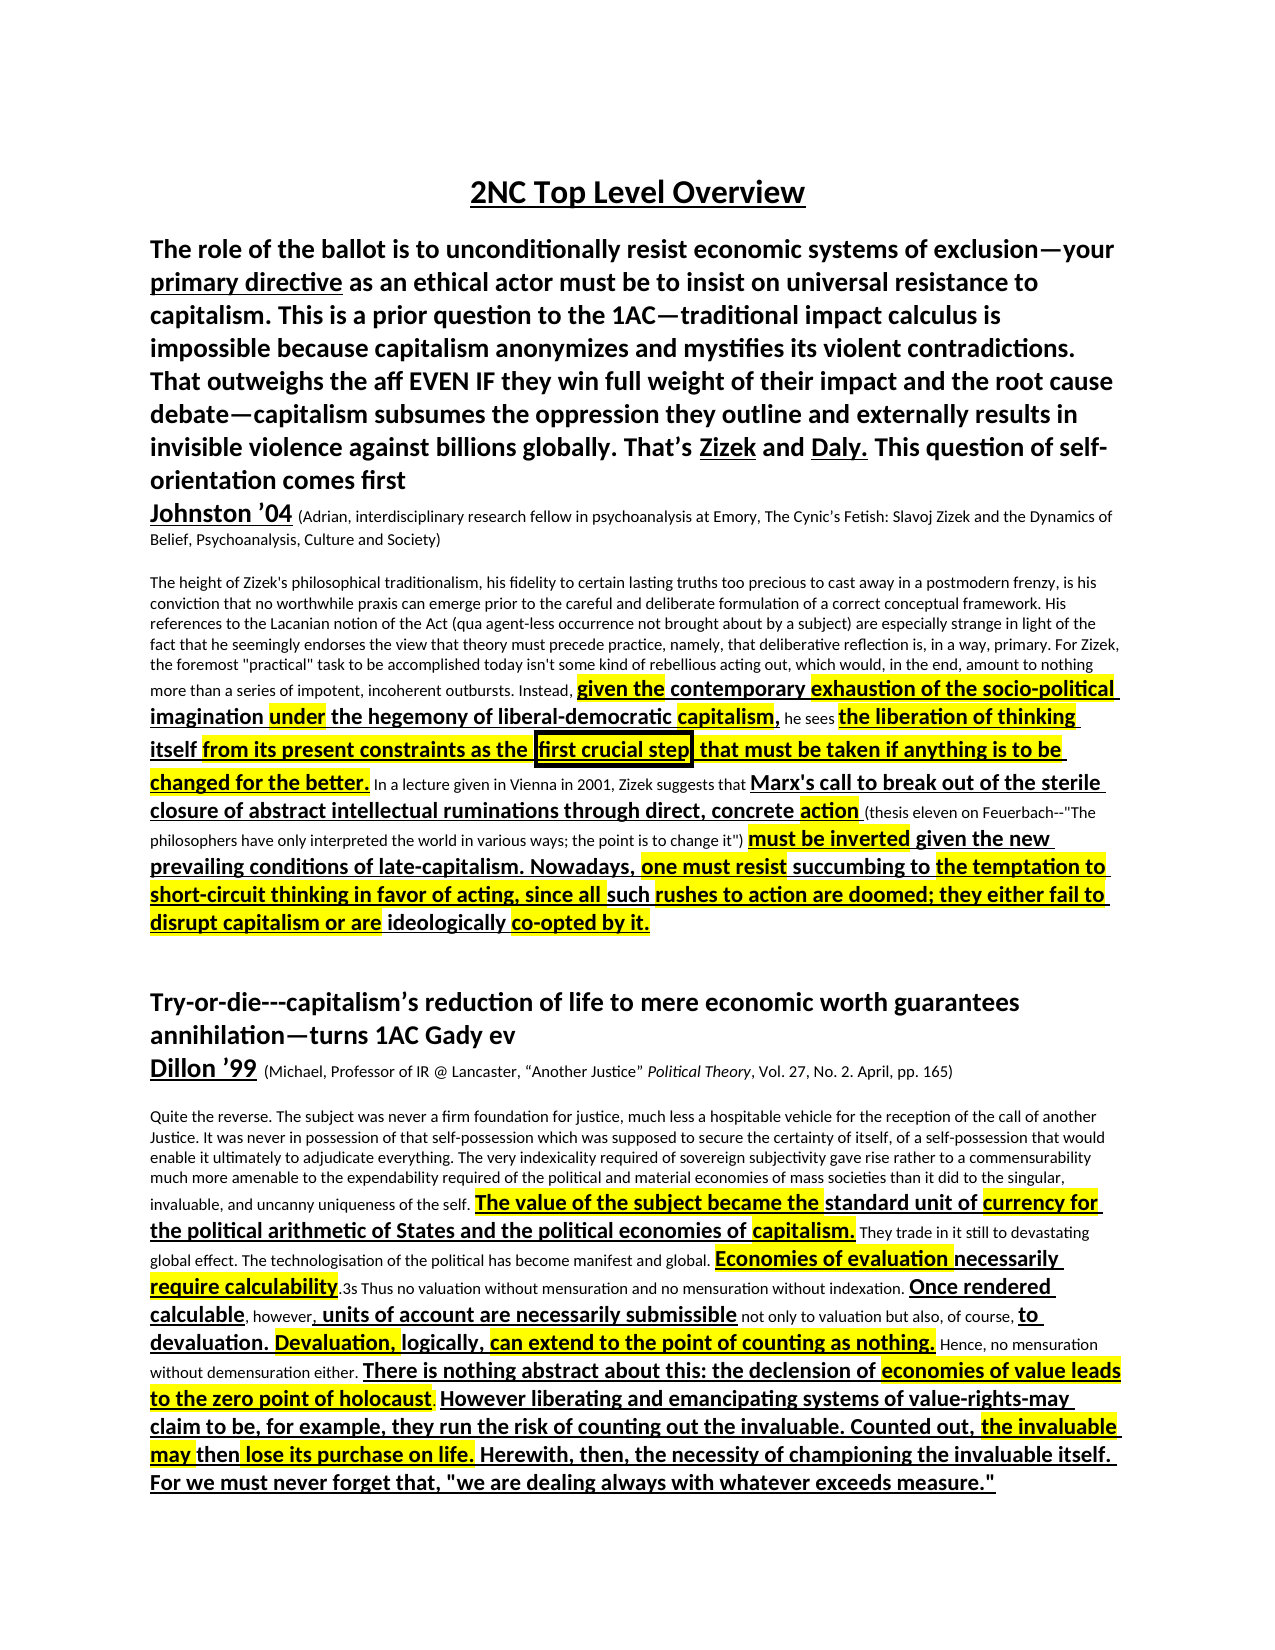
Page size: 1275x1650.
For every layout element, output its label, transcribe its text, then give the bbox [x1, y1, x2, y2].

text Quite the reverse. The subject was never a firm foundation for justice, much less a hospitable vehicle for the reception of the call of another Justice. It was never in possession of that self-possession which was supposed to secure the certainty of itself, of a self-possession that would enable it ultimately to adjudicate everything. The very indexicality required of sovereign subjectivity gave rise rather to a commensurability much more amenable to the expendability required of the political and material economies of mass societies than it did to the singular, invaluable, and uncanny uniqueness of the self. The value of the subject became the standard unit of currency for the political arithmetic of States and the political economies of capitalism. They trade in it still to devastating global effect. The technologisation of the political has become manifest and global. Economies of evaluation necessarily require calculability.3s Thus no valuation without mensuration and no mensuration without indexation. Once rendered calculable, however, units of account are necessarily submissible not only to valuation but also, of course, to devaluation. Devaluation, logically, can extend to the point of counting as nothing. Hence, no mensuration without demensuration either. There is nothing abstract about this: the declension of economies of value leads to the zero point of holocaust. However liberating and emancipating systems of value-rights-may claim to be, for example, they run the risk of counting out the invaluable. Counted out, the invaluable may then lose its purchase on life. Herewith, then, the necessity of championing the invaluable itself. For we must never forget that, "we are dealing always with whatever exceeds measure." [150, 1107, 1125, 1496]
text The height of Zizek's philosophical traditionalism, his fidelity to certain lasting truths too precious to cast away in a postmodern frenzy, is his conviction that no worthwhile praxis can emerge prior to the careful and deliberate formulation of a correct conceptual framework. His references to the Lacanian notion of the Act (qua agent-less occurrence not brought about by a subject) are especially strange in light of the fact that he seemingly endorses the view that theory must precede practice, namely, that deliberative reflection is, in a way, primary. For Zizek, the foremost "practical" task to be accomplished today isn't some kind of rebellious acting out, which would, in the end, amount to nothing more than a series of impotent, incoherent outbursts. Instead, given the contemporary exhaustion of the socio-political imagination under the hegemony of liberal-democratic capitalism, he sees the liberation of thinking itself from its present constraints as the first crucial step that must be taken if anything is to be changed for the better. In a lecture given in Vienna in 2001, Zizek suggests that Marx's call to break out of the sterile closure of abstract intellectual ruminations through direct, concrete action (thesis eleven on Feuerbach--"The philosophers have only interpreted the world in various ways; the point is to change it") must be inverted given the new prevailing conditions of late-capitalism. Nowadays, one must resist succumbing to the temptation to short-circuit thinking in favor of acting, since all such rushes to action are doomed; they either fail to disrupt capitalism or are ideologically co-opted by it. [150, 573, 1125, 936]
subtitle 2NC Top Level Overview [150, 171, 1125, 212]
text Johnston ’04 (Adrian, interdisciplinary research fellow in psychoanalysis at Emory, The Cynic’s Fetish: Slavoj Zizek and the Dynamics of Belief, Psychoanalysis, Culture and Society) [150, 497, 1125, 550]
subtitle The role of the ballot is to unconditionally resist economic systems of exclusion—your primary directive as an ethical actor must be to insist on universal resistance to capitalism. This is a prior question to the 1AC—traditional impact calculus is impossible because capitalism anonymizes and mystifies its violent contradictions. That outweighs the aff EVEN IF they win full weight of their impact and the root cause debate—capitalism subsumes the oppression they outline and externally results in invisible violence against billions globally. That’s Zizek and Daly. This question of self-orientation comes first [150, 232, 1125, 497]
subtitle Try-or-die---capitalism’s reduction of life to mere economic worth guarantees annihilation—turns 1AC Gady ev [150, 985, 1125, 1051]
text Dillon ’99 (Michael, Professor of IR @ Lancaster, “Another Justice” Political Theory, Vol. 27, No. 2. April, pp. 165) [150, 1051, 1125, 1084]
